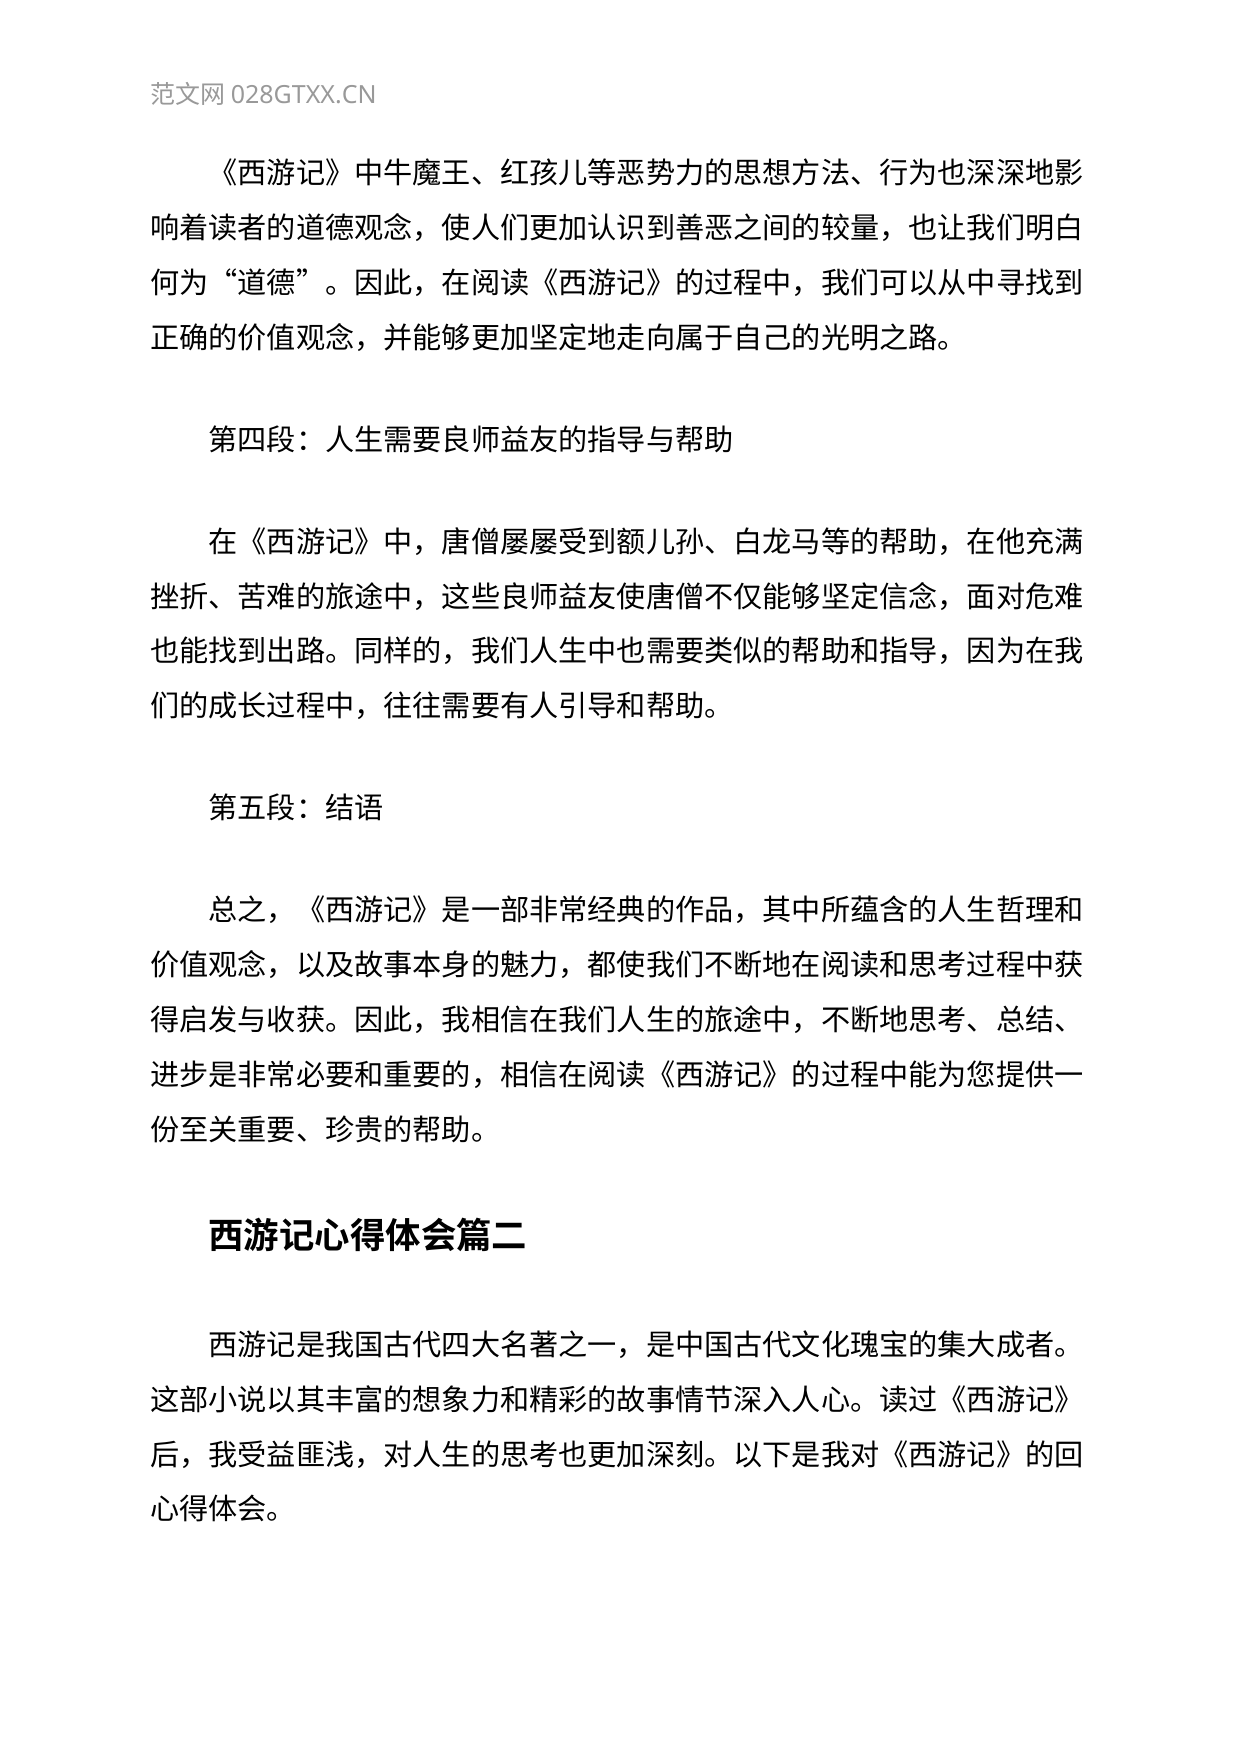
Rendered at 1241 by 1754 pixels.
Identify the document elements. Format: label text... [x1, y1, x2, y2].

text 西游记心得体会篇二 [150, 1208, 1090, 1259]
text 在《西游记》中，唐僧屡屡受到额儿孙、白龙马等的帮助，在他充满挫折、苦难的旅途中，这些良师益友使唐僧不仅能够坚定信念，面对危难也能找到出路。同样的，我们人生中也需要类似的帮助和指导，因为在我们的成长过程中，往往需要有人引导和帮助。 [150, 518, 1090, 725]
text 总之，《西游记》是一部非常经典的作品，其中所蕴含的人生哲理和价值观念，以及故事本身的魅力，都使我们不断地在阅读和思考过程中获得启发与收获。因此，我相信在我们人生的旅途中，不断地思考、总结、进步是非常必要和重要的，相信在阅读《西游记》的过程中能为您提供一份至关重要、珍贵的帮助。 [150, 886, 1090, 1148]
text 第五段：结语 [150, 785, 1090, 827]
text 《西游记》中牛魔王、红孩儿等恶势力的思想方法、行为也深深地影响着读者的道德观念，使人们更加认识到善恶之间的较量，也让我们明白何为“道德”。因此，在阅读《西游记》的过程中，我们可以从中寻找到正确的价值观念，并能够更加坚定地走向属于自己的光明之路。 [150, 150, 1090, 357]
text 西游记是我国古代四大名著之一，是中国古代文化瑰宝的集大成者。这部小说以其丰富的想象力和精彩的故事情节深入人心。读过《西游记》后，我受益匪浅，对人生的思考也更加深刻。以下是我对《西游记》的回心得体会。 [150, 1321, 1090, 1528]
text 第四段：人生需要良师益友的指导与帮助 [150, 416, 1090, 459]
